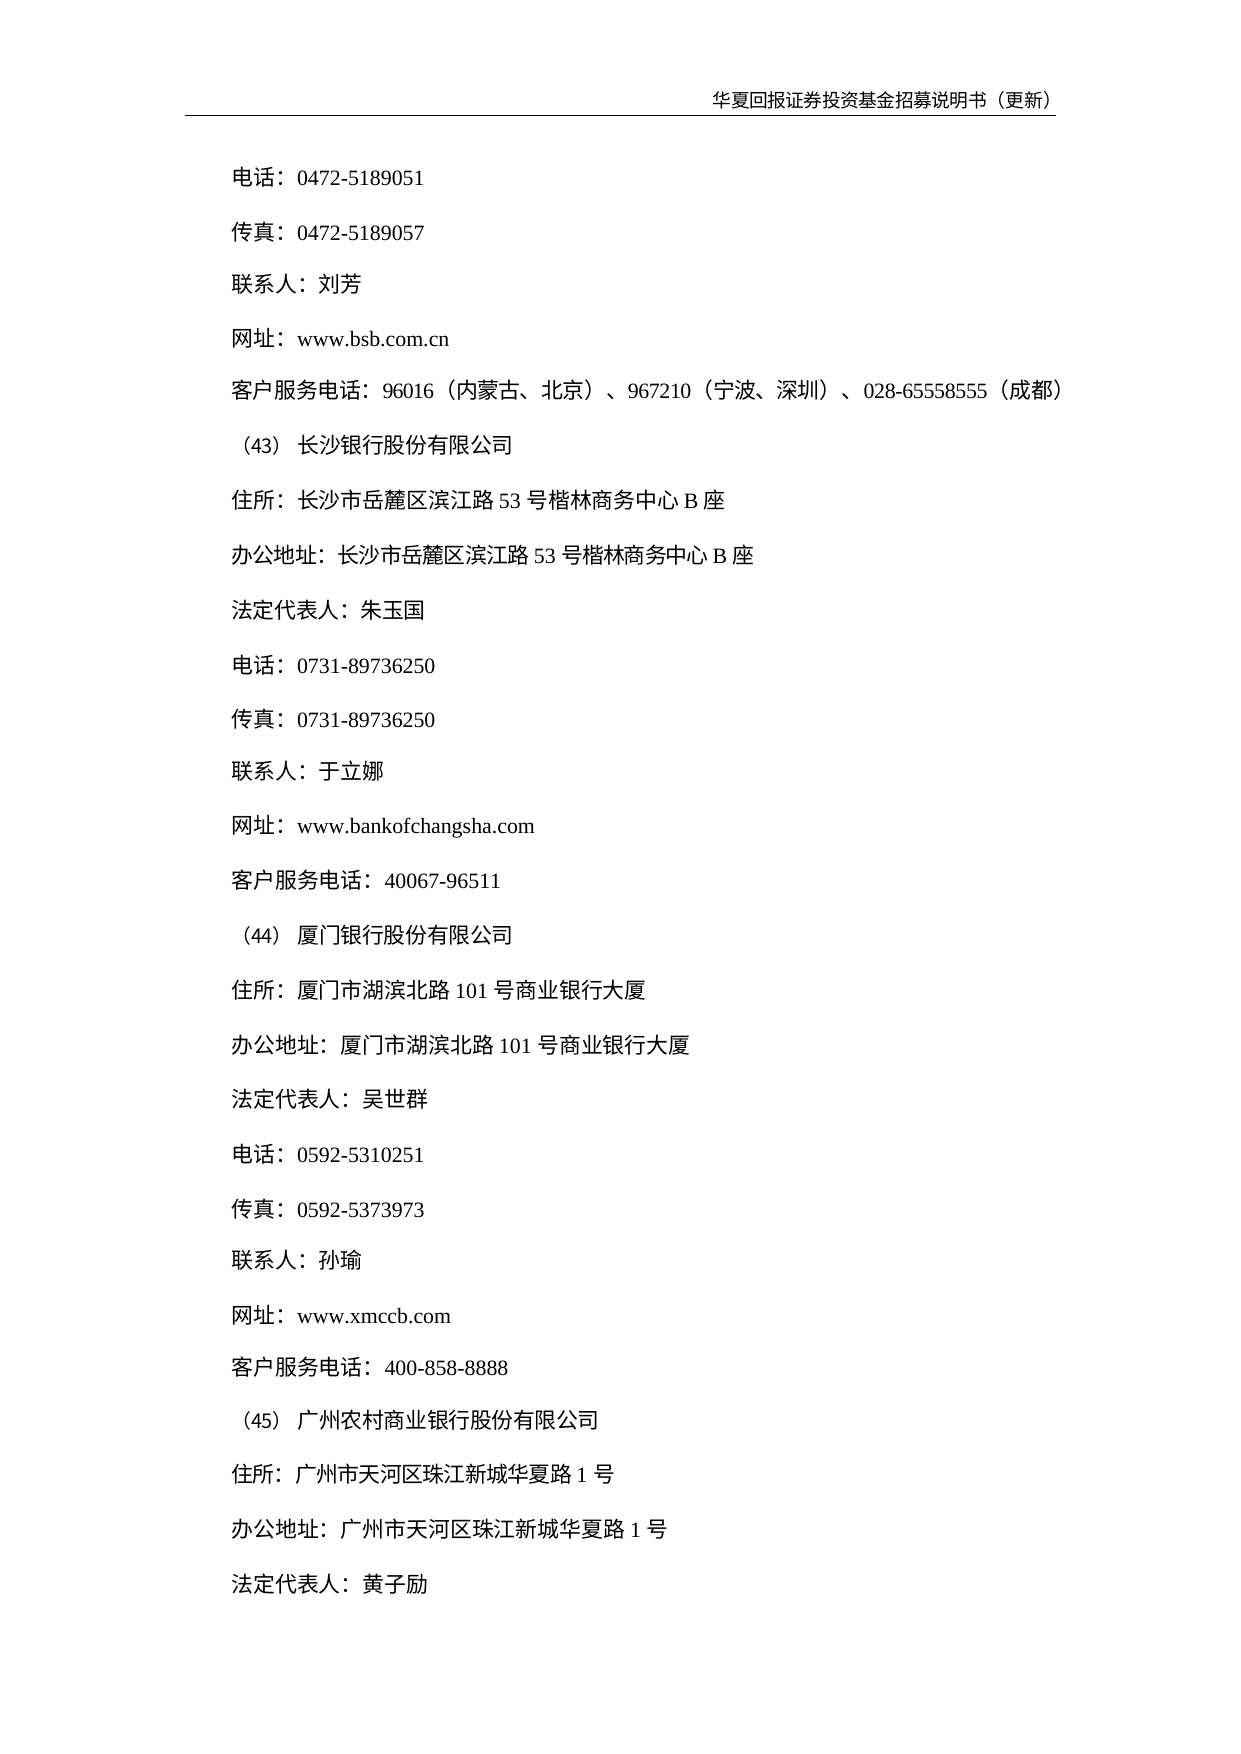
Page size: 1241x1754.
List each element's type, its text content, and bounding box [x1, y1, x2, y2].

text 电话：0472-5189051 传真：0472-5189057 [231, 160, 425, 247]
text 联系人：刘芳 [231, 270, 1101, 298]
text 办公地址：广州市天河区珠江新城华夏路 1 号法定代表人：黄子励 [231, 1512, 676, 1598]
text 住所：长沙市岳麓区滨江路 53 号楷林商务中心B 座 [231, 483, 1101, 515]
text 网址：www.bankofchangsha.com 客户服务电话：40067-96511 [231, 808, 538, 895]
list 厦门银行股份有限公司 [231, 918, 1101, 949]
text 住所：厦门市湖滨北路 101 号商业银行大厦 [231, 973, 1101, 1004]
list 广州农村商业银行股份有限公司 住所：广州市天河区珠江新城华夏路 1 号 [231, 1403, 626, 1489]
text 客户服务电话：400-858-8888 [231, 1350, 1101, 1382]
text 网址：www.bsb.com.cn [231, 321, 1101, 353]
text 电话：0592-5310251 传真：0592-5373973 [231, 1137, 425, 1223]
text 联系人：于立娜 [231, 757, 1101, 785]
text 办公地址：厦门市湖滨北路 101 号商业银行大厦法定代表人：吴世群 [231, 1028, 698, 1114]
text 联系人：孙瑜 [231, 1247, 1101, 1274]
text 电话：0731-89736250 传真：0731-89736250 [231, 648, 436, 734]
text 客户服务电话：96016（内蒙古、北京）、967210（宁波、深圳）、028-65558555（成都） [231, 373, 1101, 405]
list 长沙银行股份有限公司 [231, 428, 1101, 460]
text 办公地址：长沙市岳麓区滨江路 53 号楷林商务中心 B 座法定代表人：朱玉国 [231, 538, 772, 625]
text 网址：www.xmccb.com [231, 1298, 1101, 1329]
